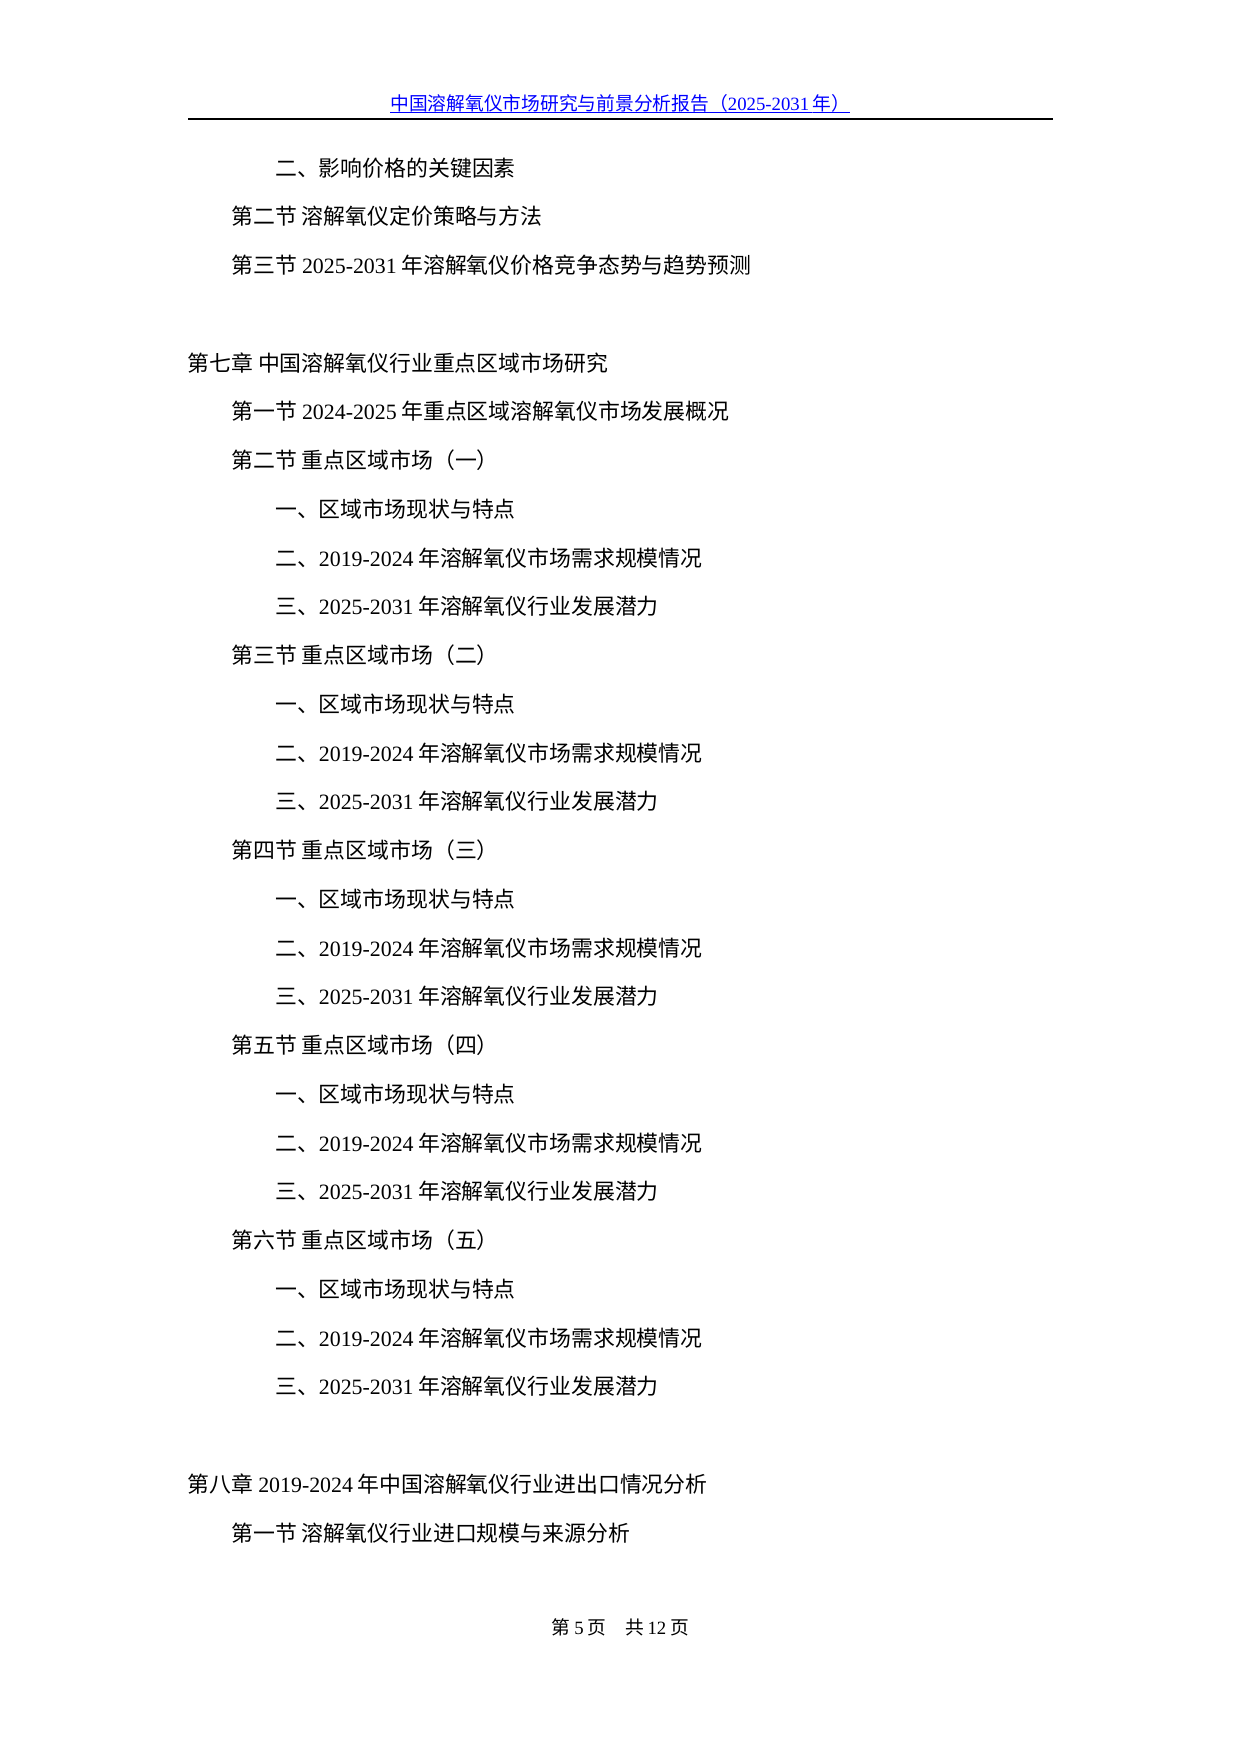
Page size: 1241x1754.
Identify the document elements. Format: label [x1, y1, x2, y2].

text [187, 150, 1053, 1548]
